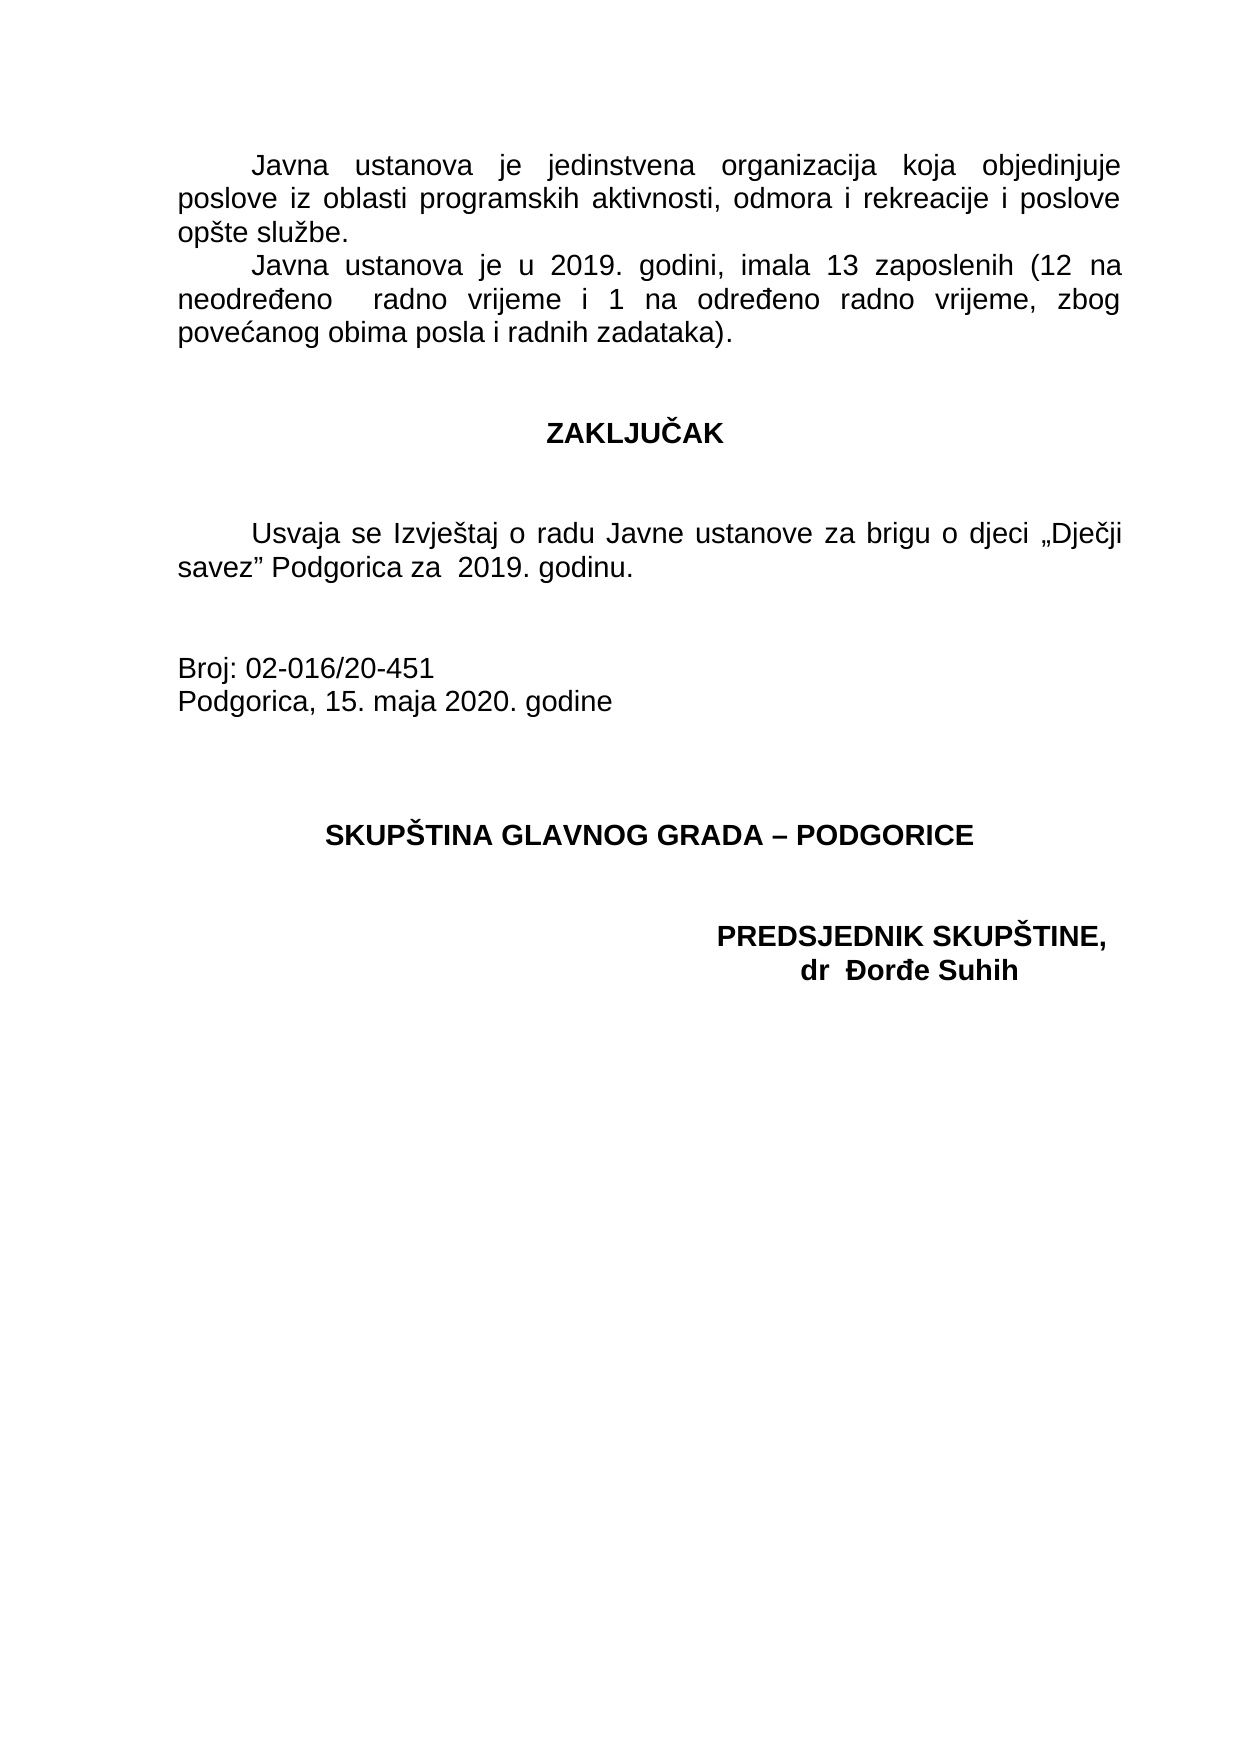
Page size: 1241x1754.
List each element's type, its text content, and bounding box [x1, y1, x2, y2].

text ZAKLJUČAK [177, 416, 1122, 449]
text PREDSJEDNIK SKUPŠTINE, [177, 919, 1122, 953]
text Javna ustanova je u 2019. godini, imala 13 zaposlenih (12 na neodređeno radno vrijeme i 1 na određeno radno vrijeme, zbog povećanog obima posla i radnih zadataka). [177, 248, 1122, 349]
text Javna ustanova je jedinstvena organizacija koja objedinjuje poslove iz oblasti programskih aktivnosti, odmora i rekreacije i poslove opšte službe. [177, 148, 1122, 248]
text Usvaja se Izvještaj o radu Javne ustanove za brigu o djeci „Dječji savez” Podgorica za 2019. godinu. [177, 517, 1122, 584]
text dr Đorđe Suhih [177, 953, 1122, 986]
text SKUPŠTINA GLAVNOG GRADA – PODGORICE [177, 818, 1122, 852]
text Broj: 02-016/20-451 [177, 651, 1122, 684]
text Podgorica, 15. maja 2020. godine [177, 684, 1122, 718]
